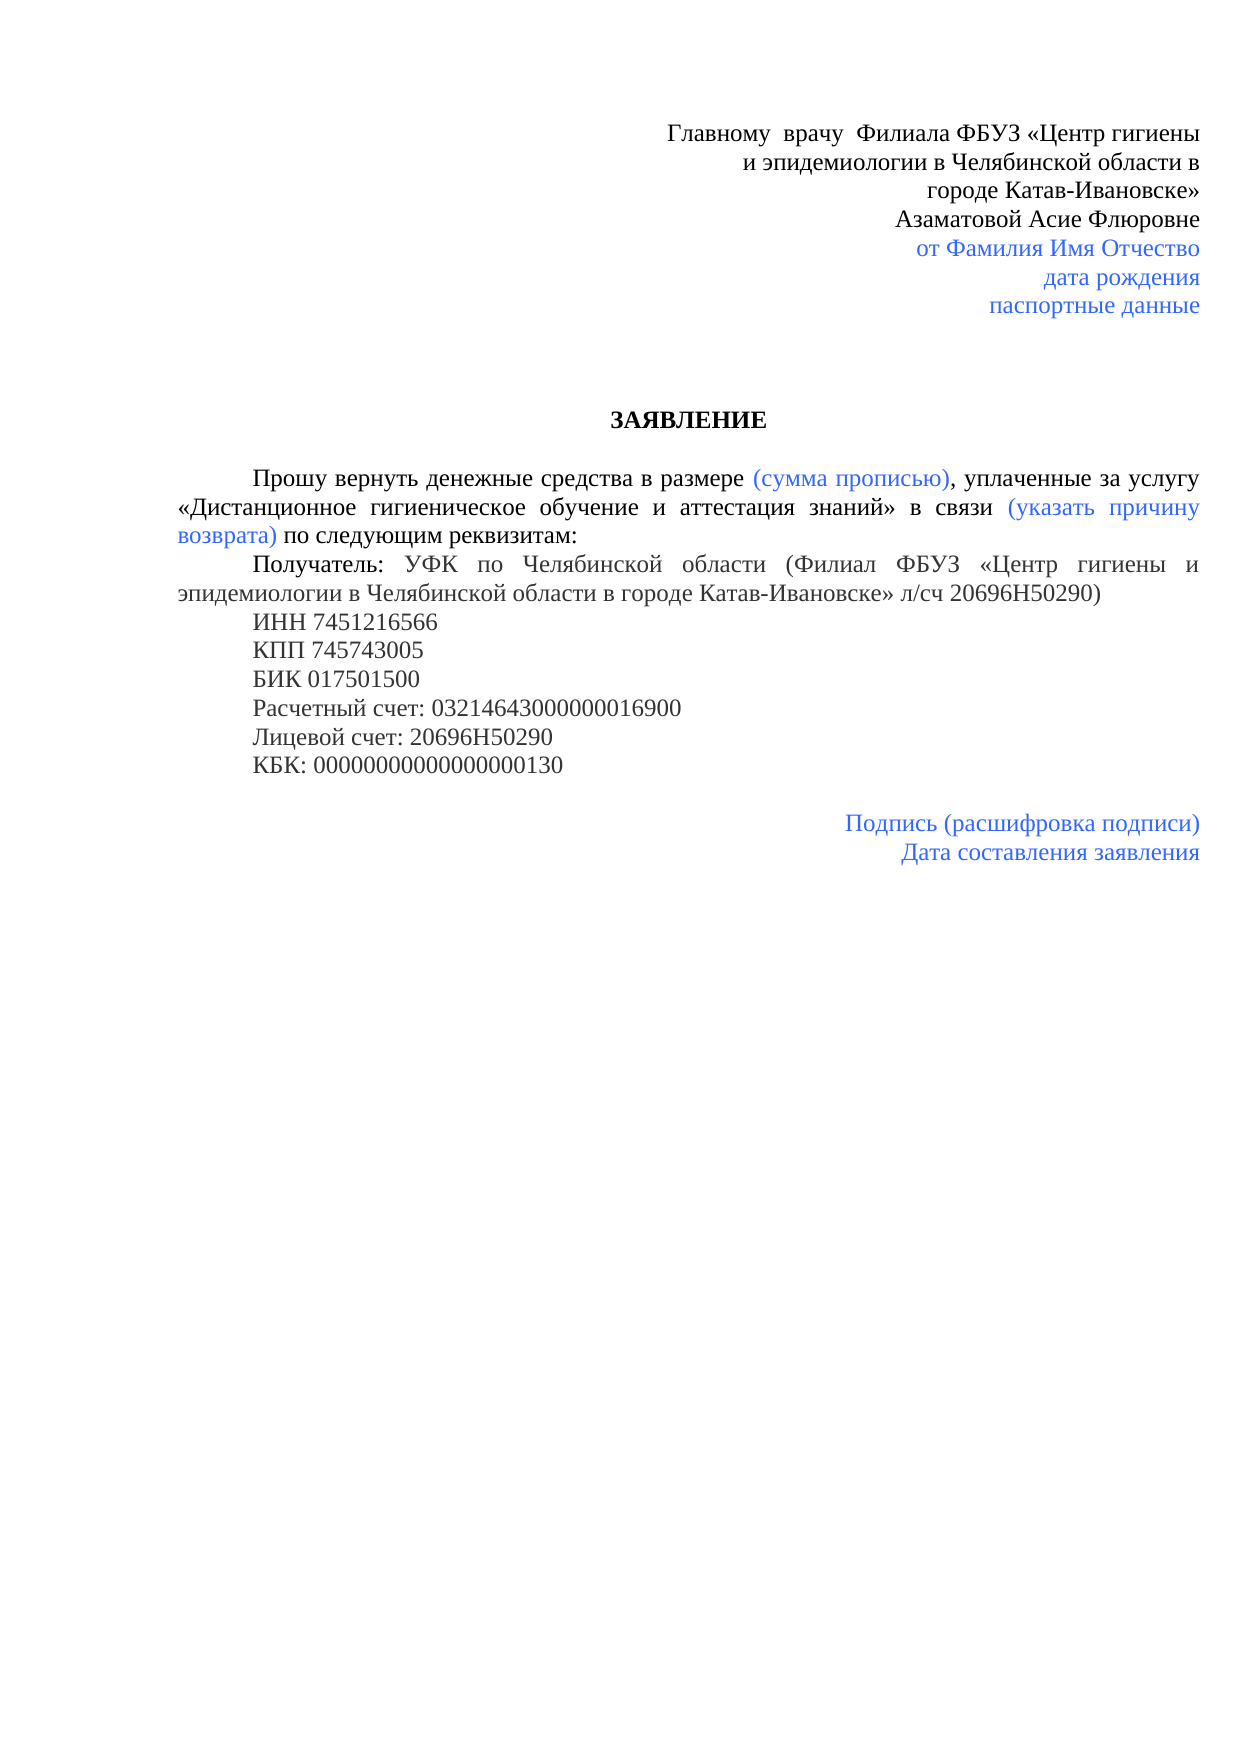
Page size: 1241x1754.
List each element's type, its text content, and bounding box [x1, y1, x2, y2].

text Азаматовой Асие Флюровне [177, 204, 1200, 233]
text ИНН 7451216566 [177, 607, 1200, 636]
text и эпидемиологии в Челябинской области в [177, 147, 1200, 176]
text Главному врачу Филиала ФБУЗ «Центр гигиены [177, 118, 1200, 147]
text Подпись (расшифровка подписи) [177, 808, 1200, 837]
text Получатель: УФК по Челябинской области (Филиал ФБУЗ «Центр гигиены и эпидемиологии в Челябинской области в городе Катав-Ивановске» л/сч 20696Н50290) [177, 549, 1200, 607]
text от Фамилия Имя Отчество [177, 233, 1200, 262]
text паспортные данные [177, 291, 1200, 319]
text БИК 017501500 [177, 664, 1200, 693]
text Прошу вернуть денежные средства в размере (сумма прописью), уплаченные за услугу «Дистанционное гигиеническое обучение и аттестация знаний» в связи (указать причину возврата) по следующим реквизитам: [177, 463, 1200, 549]
text ЗАЯВЛЕНИЕ [177, 406, 1200, 434]
text Лицевой счет: 20696Н50290 [177, 722, 1200, 751]
text городе Катав-Ивановске» [177, 176, 1200, 204]
text Дата составления заявления [177, 837, 1200, 866]
text КБК: 00000000000000000130 [177, 751, 1200, 779]
text Расчетный счет: 03214643000000016900 [177, 693, 1200, 722]
text КПП 745743005 [177, 636, 1200, 664]
text дата рождения [177, 262, 1200, 291]
